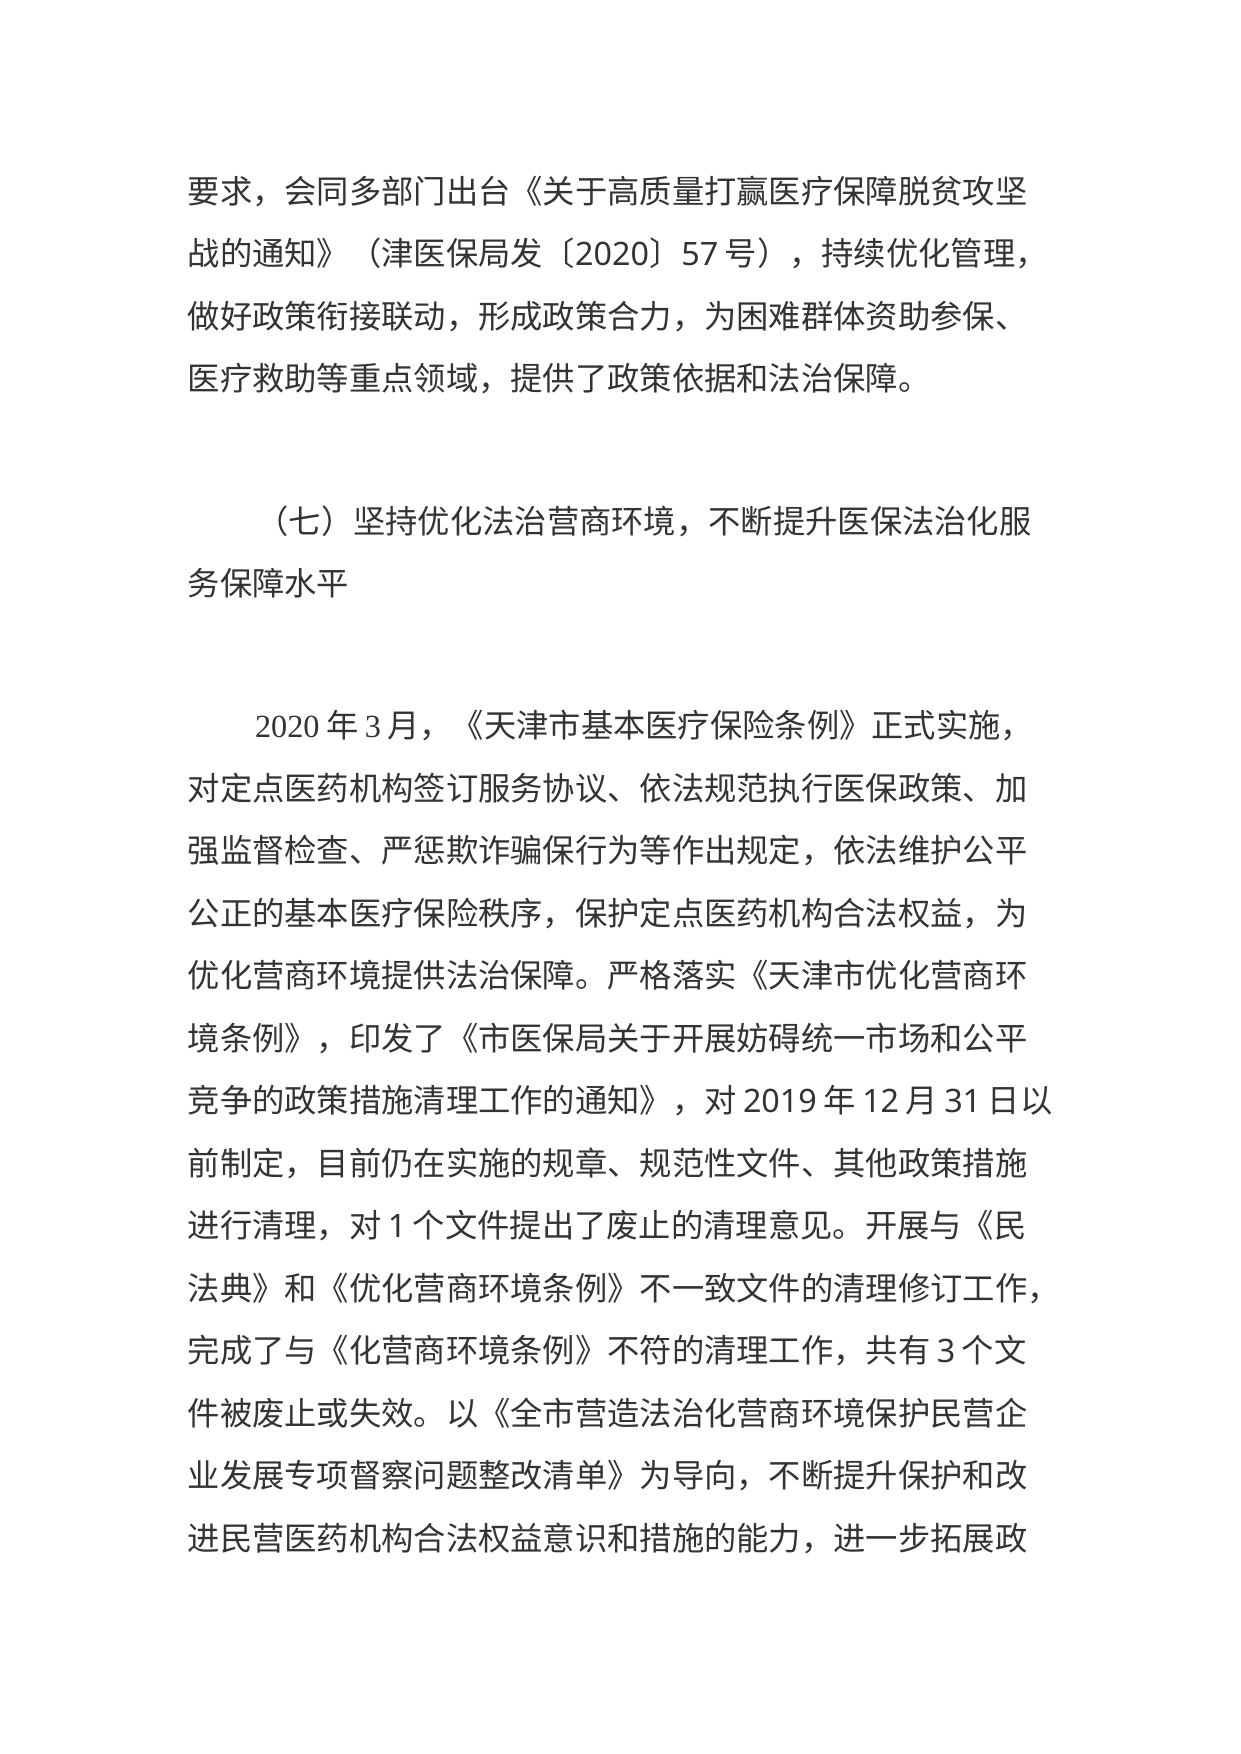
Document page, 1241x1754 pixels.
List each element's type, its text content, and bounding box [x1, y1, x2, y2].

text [187, 684, 1053, 1559]
text （七）坚持优化法治营商环境，不断提升医保法治化服务保障水平 [187, 480, 1053, 605]
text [187, 150, 1053, 400]
